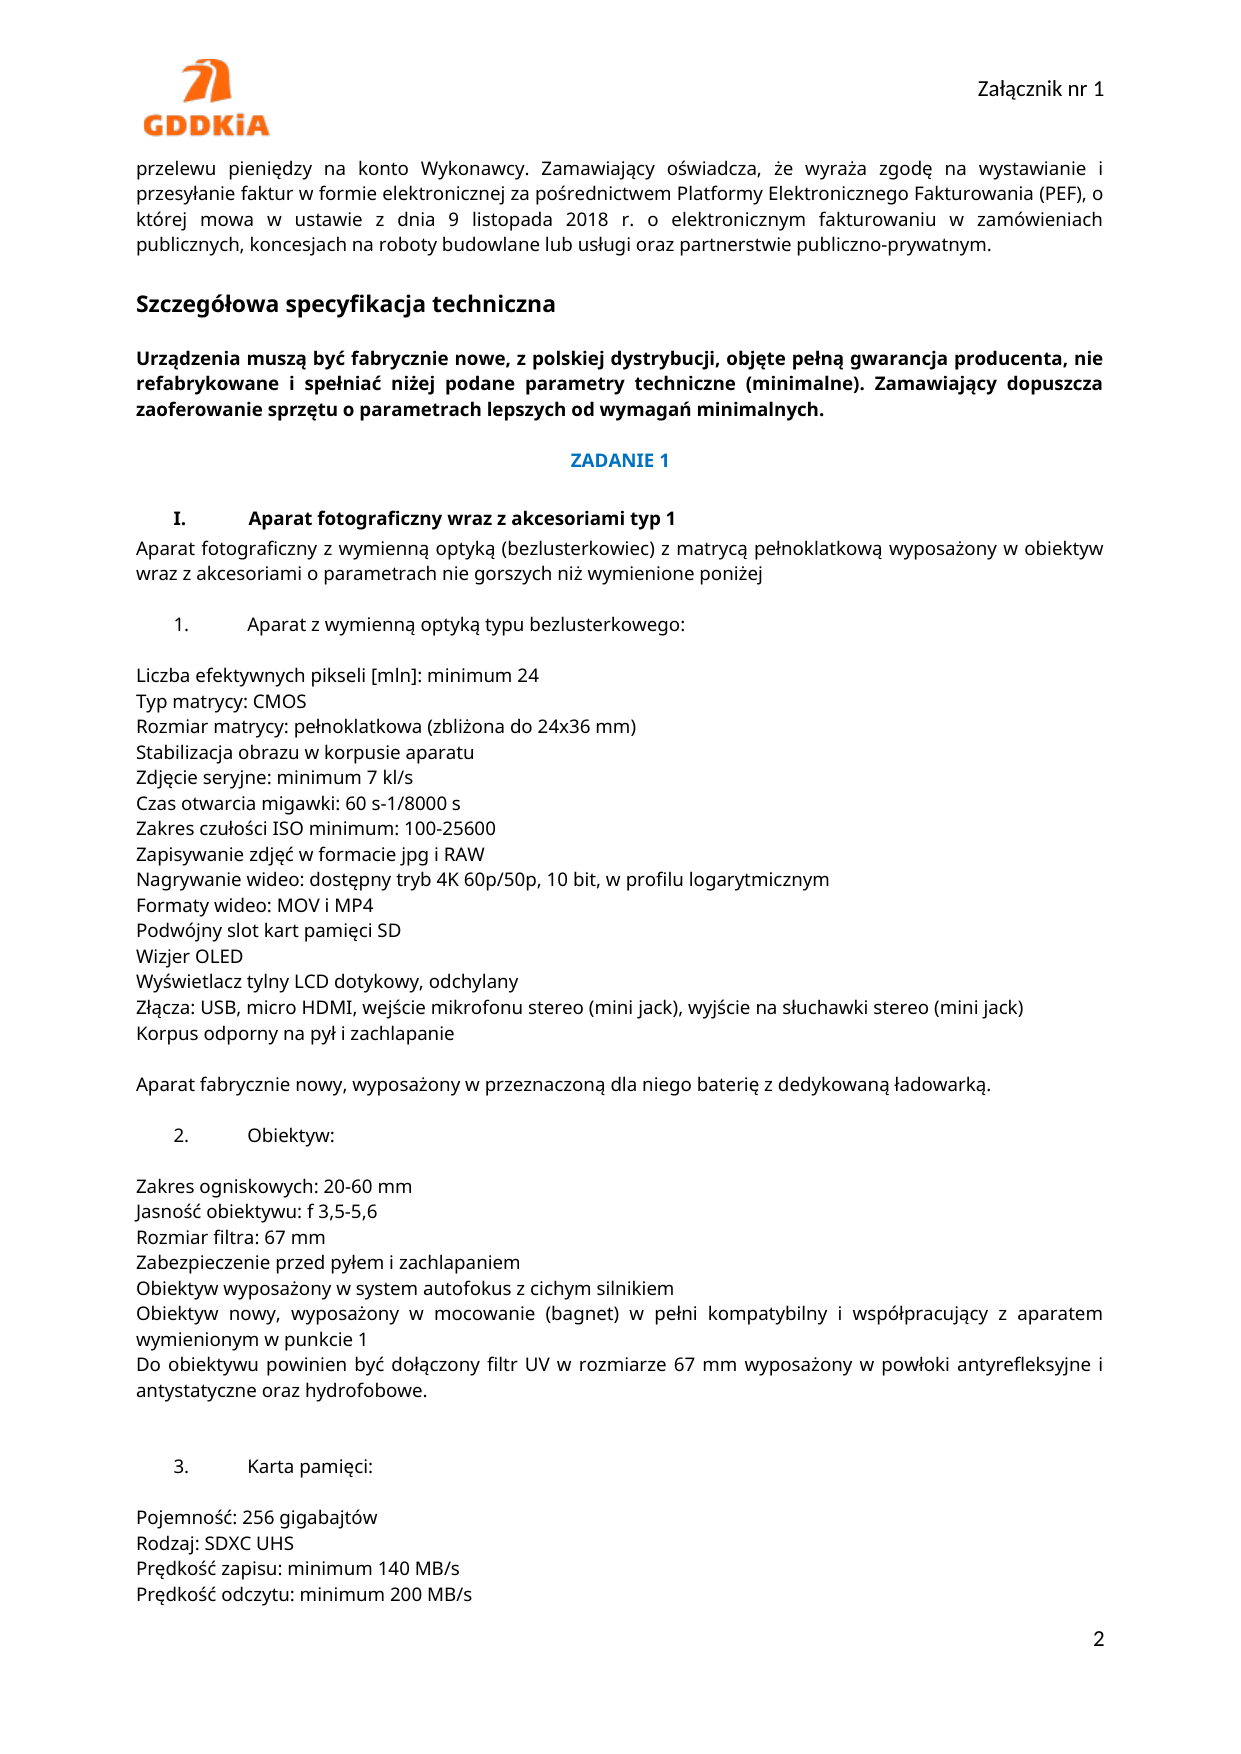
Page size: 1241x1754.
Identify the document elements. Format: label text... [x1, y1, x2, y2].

text Zapisywanie zdjęć w formacie jpg i RAW [136, 841, 1104, 867]
text Rozmiar filtra: 67 mm [136, 1224, 1104, 1249]
text Liczba efektywnych pikseli [mln]: minimum 24 [136, 662, 1104, 688]
text Obiektyw wyposażony w system autofokus z cichym silnikiem [136, 1275, 1104, 1301]
text Zabezpieczenie przed pyłem i zachlapaniem [136, 1249, 1104, 1275]
list Aparat fotograficzny wraz z akcesoriami typ 1 [173, 506, 1104, 531]
text Prędkość odczytu: minimum 200 MB/s [136, 1581, 1104, 1607]
text Obiektyw nowy, wyposażony w mocowanie (bagnet) w pełni kompatybilny i współpracujący z aparatem wymienionym w punkcie 1 [136, 1301, 1104, 1352]
text Rodzaj: SDXC UHS [136, 1530, 1104, 1556]
text Zakres czułości ISO minimum: 100-25600 [136, 816, 1104, 841]
text Korpus odporny na pył i zachlapanie [136, 1020, 1104, 1045]
list Aparat z wymienną optyką typu bezlusterkowego: [173, 611, 1104, 637]
text Aparat fabrycznie nowy, wyposażony w przeznaczoną dla niego baterię z dedykowaną ładowarką. [136, 1071, 1104, 1096]
text Prędkość zapisu: minimum 140 MB/s [136, 1556, 1104, 1581]
text Jasność obiektywu: f 3,5-5,6 [136, 1198, 1104, 1224]
picture [143, 59, 273, 141]
text Wizjer OLED [136, 943, 1104, 969]
text Zdjęcie seryjne: minimum 7 kl/s [136, 764, 1104, 790]
text Nagrywanie wideo: dostępny tryb 4K 60p/50p, 10 bit, w profilu logarytmicznym [136, 867, 1104, 892]
text Typ matrycy: CMOS [136, 688, 1104, 713]
text Rozmiar matrycy: pełnoklatkowa (zbliżona do 24x36 mm) [136, 713, 1104, 739]
text Pojemność: 256 gigabajtów [136, 1505, 1104, 1530]
text Podwójny slot kart pamięci SD [136, 918, 1104, 943]
list Obiektyw: [173, 1122, 1104, 1147]
text Do obiektywu powinien być dołączony filtr UV w rozmiarze 67 mm wyposażony w powłoki antyrefleksyjne i antystatyczne oraz hydrofobowe. [136, 1352, 1104, 1403]
text Wyświetlacz tylny LCD dotykowy, odchylany [136, 969, 1104, 994]
text Złącza: USB, micro HDMI, wejście mikrofonu stereo (mini jack), wyjście na słuchawki stereo (mini jack) [136, 994, 1104, 1020]
list Karta pamięci: [173, 1454, 1104, 1479]
text Formaty wideo: MOV i MP4 [136, 892, 1104, 918]
text ZADANIE 1 [136, 447, 1104, 473]
text Urządzenia muszą być fabrycznie nowe, z polskiej dystrybucji, objęte pełną gwarancja producenta, nie refabrykowane i spełniać niżej podane parametry techniczne (minimalne). Zamawiający dopuszcza zaoferowanie sprzętu o parametrach lepszych od wymagań minimalnych. [136, 345, 1104, 422]
text Zakres ogniskowych: 20-60 mm [136, 1173, 1104, 1198]
text Szczegółowa specyfikacja techniczna [136, 288, 1104, 319]
text Aparat fotograficzny z wymienną optyką (bezlusterkowiec) z matrycą pełnoklatkową wyposażony w obiektyw wraz z akcesoriami o parametrach nie gorszych niż wymienione poniżej [136, 535, 1104, 586]
text Czas otwarcia migawki: 60 s-1/8000 s [136, 790, 1104, 816]
text Stabilizacja obrazu w korpusie aparatu [136, 739, 1104, 764]
